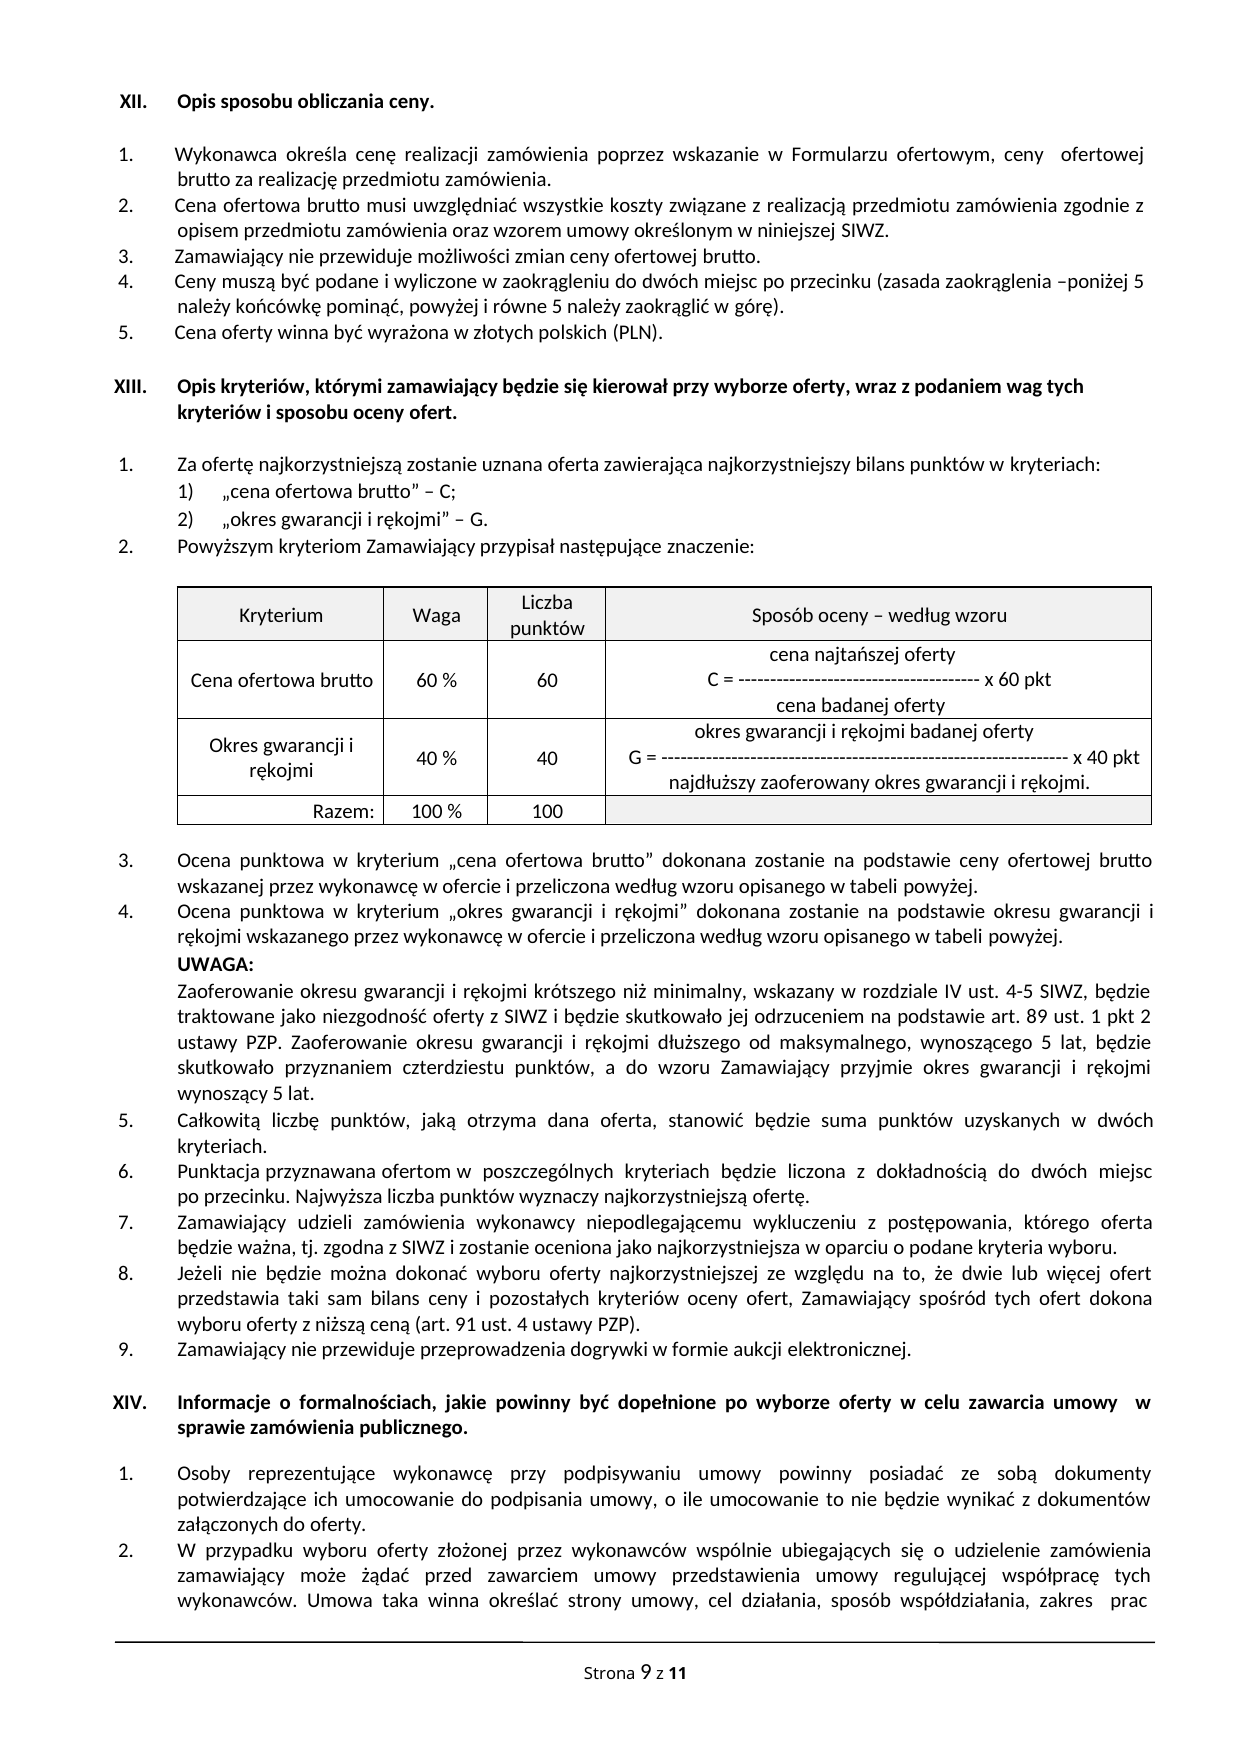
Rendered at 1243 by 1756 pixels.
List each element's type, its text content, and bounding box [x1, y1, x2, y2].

table_cell Razem: [178, 796, 383, 823]
table_cell [606, 796, 1151, 823]
list Cena oferty winna być wyrażona w złotych polskich (PLN). [118, 319, 1168, 344]
table_cell 60 % [384, 641, 487, 718]
table_header Kryterium [178, 588, 383, 640]
list Punktacja przyznawana ofertom w poszczególnych kryteriach będzie liczona z dokładnością do dwóch miejsc po przecinku. Najwyższa liczba punktów wyznaczy najkorzystniejszą ofertę. [118, 1158, 1154, 1209]
list Powyższym kryteriom Zamawiający przypisał następujące znaczenie: [118, 533, 1168, 559]
table_cell 100 % [384, 796, 487, 823]
table_cell 60 [488, 641, 605, 718]
list Zamawiający nie przewiduje możliwości zmian ceny ofertowej brutto. [118, 243, 1168, 268]
list Całkowitą liczbę punktów, jaką otrzyma dana oferta, stanowić będzie suma punktów uzyskanych w dwóch kryteriach. [118, 1107, 1155, 1158]
subtitle Opis kryteriów, którymi zamawiający będzie się kierował przy wyborze oferty, wraz z podaniem wag tych kryteriów i sposobu oceny ofert. [114, 374, 1085, 424]
list W przypadku wyboru oferty złożonej przez wykonawców wspólnie ubiegających się o udzielenie zamówienia zamawiający może żądać przed zawarciem umowy przedstawienia umowy regulującej współpracę tych wykonawców. Umowa taka winna określać strony umowy, cel działania, sposób współdziałania, zakres prac [118, 1537, 1153, 1613]
list Zamawiający udzieli zamówienia wykonawcy niepodlegającemu wykluczeniu z postępowania, którego oferta będzie ważna, tj. zgodna z SIWZ i zostanie oceniona jako najkorzystniejsza w oparciu o podane kryteria wyboru. [118, 1209, 1154, 1260]
table_header Waga [384, 588, 487, 640]
subtitle Informacje o formalnościach, jakie powinny być dopełnione po wyborze oferty w celu zawarcia umowy w sprawie zamówienia publicznego. [113, 1389, 1153, 1440]
list „okres gwarancji i rękojmi” – G. [177, 506, 1168, 531]
list „cena ofertowa brutto” – C; [177, 478, 1168, 504]
table_cell 100 [488, 796, 605, 823]
table_cell okres gwarancji i rękojmi badanej oferty G = ---------------------------------------------------------------- x 40 pkt najdłuższy zaoferowany okres gwarancji i rękojmi. [606, 719, 1151, 795]
list Ocena punktowa w kryterium „cena ofertowa brutto” dokonana zostanie na podstawie ceny ofertowej brutto wskazanej przez wykonawcę w ofercie i przeliczona według wzoru opisanego w tabeli powyżej. [118, 847, 1154, 898]
table_cell cena najtańszej oferty C = -------------------------------------- x 60 pkt cena badanej oferty [606, 641, 1151, 718]
list Jeżeli nie będzie można dokonać wyboru oferty najkorzystniejszej ze względu na to, że dwie lub więcej ofert przedstawia taki sam bilans ceny i pozostałych kryteriów oceny ofert, Zamawiający spośród tych ofert dokona wyboru oferty z niższą ceną (art. 91 ust. 4 ustawy PZP). [118, 1260, 1154, 1336]
table_cell 40 % [384, 719, 487, 795]
table_header Liczba punktów [488, 588, 605, 640]
table_cell Okres gwarancji i rękojmi [178, 719, 383, 795]
table_cell 40 [488, 719, 605, 795]
list Ocena punktowa w kryterium „okres gwarancji i rękojmi” dokonana zostanie na podstawie okresu gwarancji i rękojmi wskazanego przez wykonawcę w ofercie i przeliczona według wzoru opisanego w tabeli powyżej. [118, 898, 1155, 949]
subtitle Opis sposobu obliczania ceny. [119, 88, 1168, 114]
table_header Sposób oceny – według wzoru [606, 588, 1151, 640]
list Osoby reprezentujące wykonawcę przy podpisywaniu umowy powinny posiadać ze sobą dokumenty potwierdzające ich umocowanie do podpisania umowy, o ile umocowanie to nie będzie wynikać z dokumentów załączonych do oferty. [118, 1461, 1153, 1537]
list Wykonawca określa cenę realizacji zamówienia poprzez wskazanie w Formularzu ofertowym, ceny ofertowej brutto za realizację przedmiotu zamówienia. [118, 141, 1146, 192]
table_cell Cena ofertowa brutto [178, 641, 383, 718]
text Zaoferowanie okresu gwarancji i rękojmi krótszego niż minimalny, wskazany w rozdziale IV ust. 4-5 SIWZ, będzie traktowane jako niezgodność oferty z SIWZ i będzie skutkowało jej odrzuceniem na podstawie art. 89 ust. 1 pkt 2 ustawy PZP. Zaoferowanie okresu gwarancji i rękojmi dłuższego od maksymalnego, wynoszącego 5 lat, będzie skutkowało przyznaniem czterdziestu punktów, a do wzoru Zamawiający przyjmie okres gwarancji i rękojmi wynoszący 5 lat. [177, 978, 1153, 1105]
subtitle UWAGA: [177, 951, 1168, 976]
list Zamawiający nie przewiduje przeprowadzenia dogrywki w formie aukcji elektronicznej. [118, 1336, 1168, 1362]
list Cena ofertowa brutto musi uwzględniać wszystkie koszty związane z realizacją przedmiotu zamówienia zgodnie z opisem przedmiotu zamówienia oraz wzorem umowy określonym w niniejszej SIWZ. [118, 192, 1146, 243]
list Ceny muszą być podane i wyliczone w zaokrągleniu do dwóch miejsc po przecinku (zasada zaokrąglenia –poniżej 5 należy końcówkę pominąć, powyżej i równe 5 należy zaokrąglić w górę). [118, 268, 1146, 319]
list Za ofertę najkorzystniejszą zostanie uznana oferta zawierająca najkorzystniejszy bilans punktów w kryteriach: [118, 451, 1168, 477]
